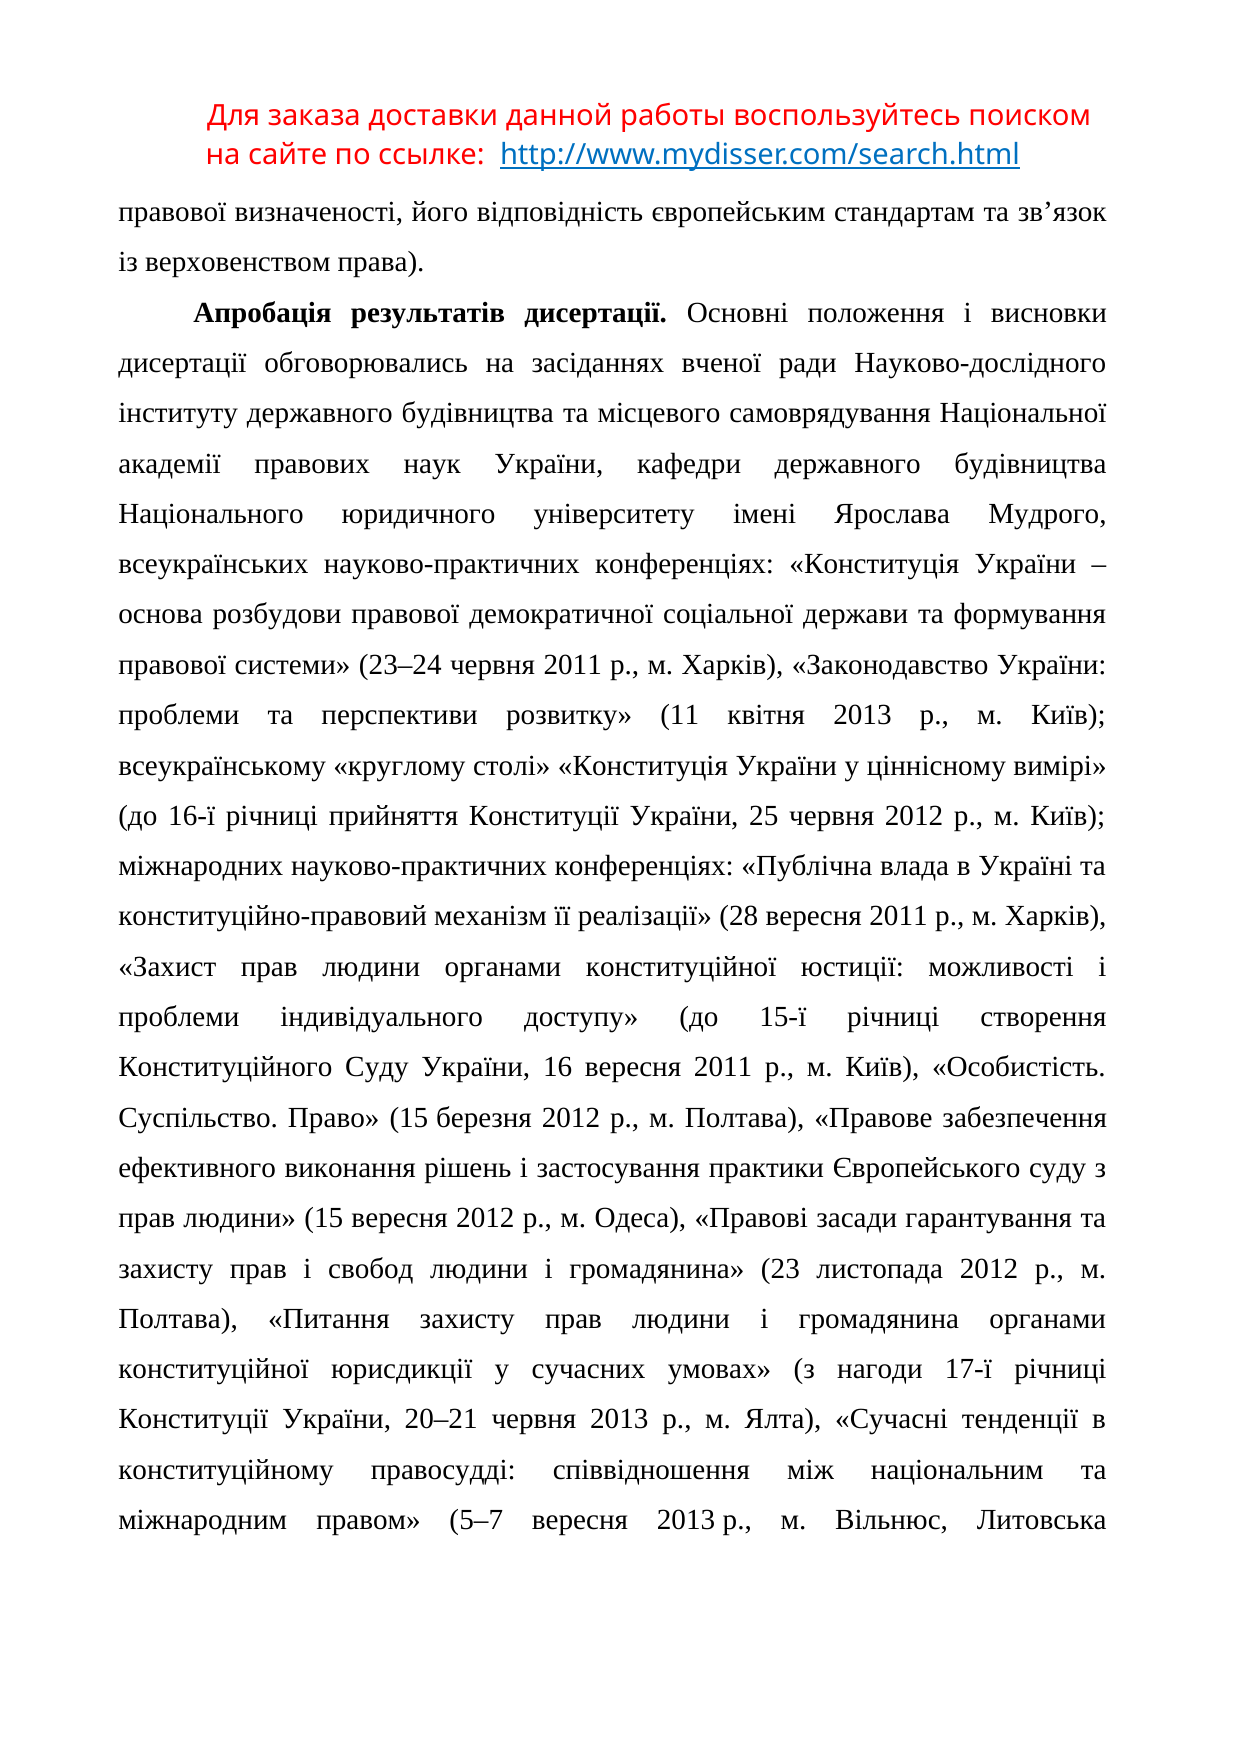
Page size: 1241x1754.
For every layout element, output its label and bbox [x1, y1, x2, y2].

text [118, 295, 1107, 1536]
text [118, 194, 1107, 278]
